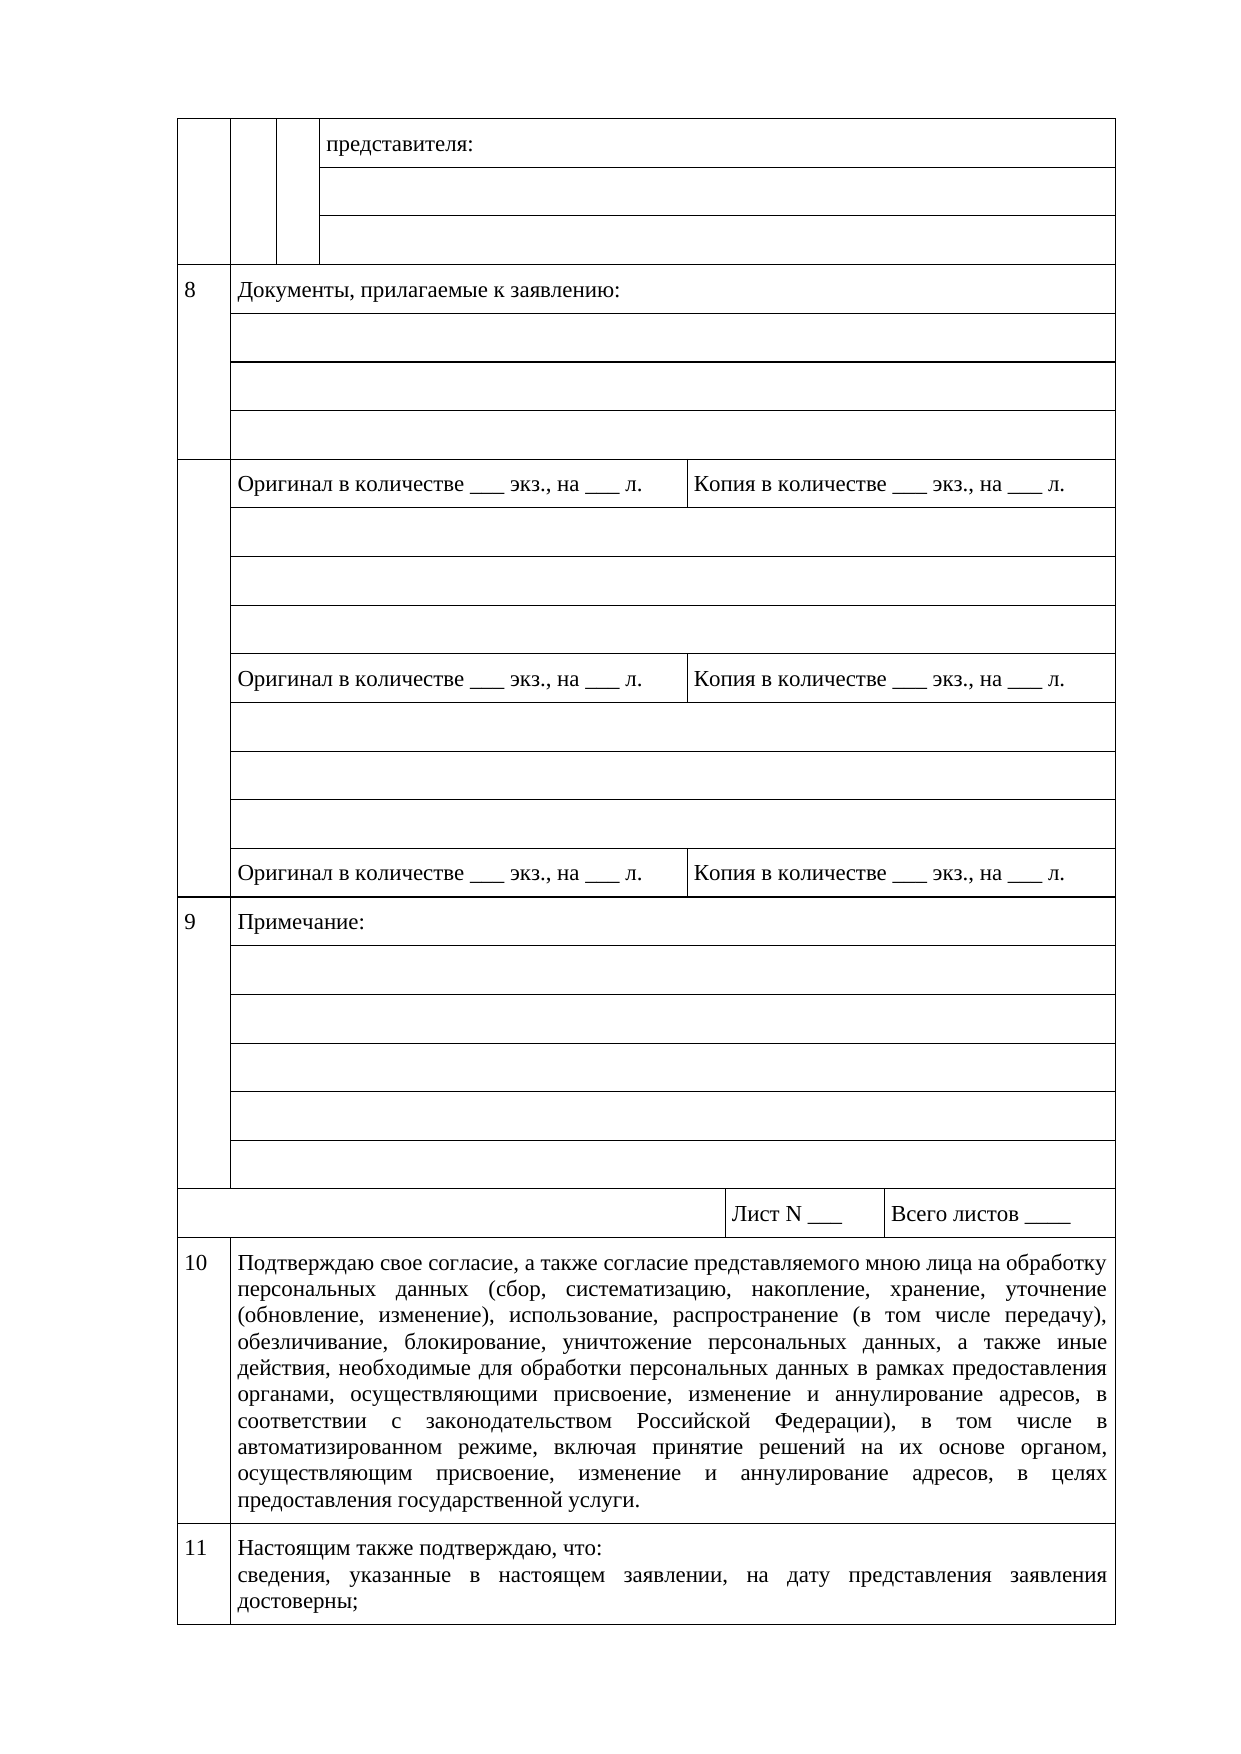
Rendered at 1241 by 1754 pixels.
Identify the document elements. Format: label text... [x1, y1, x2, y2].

table_cell [320, 216, 1115, 264]
table_cell 11 [178, 1524, 230, 1624]
table_cell [231, 1044, 1115, 1091]
table_cell [231, 995, 1115, 1042]
table_cell [231, 314, 1115, 361]
table_cell Примечание: [231, 898, 1115, 945]
table_cell Всего листов ____ [885, 1189, 1115, 1237]
table_cell [231, 508, 1115, 556]
table_cell Оригинал в количестве ___ экз., на ___ л. [231, 654, 687, 702]
table_cell 10 [178, 1238, 230, 1523]
table_cell 9 [178, 898, 230, 1188]
table_cell [231, 363, 1115, 410]
table_cell [231, 557, 1115, 604]
table_cell Оригинал в количестве ___ экз., на ___ л. [231, 849, 687, 896]
table_cell Подтверждаю свое согласие, а также согласие представляемого мною лица на обработку персональных данных (сбор, систематизацию, накопление, хранение, уточнение (обновление, изменение), использование, распространение (в том числе передачу), обезличивание, блокирование, уничтожение персональных данных, а также иные действия, необходимые для обработки персональных данных в рамках предоставления органами, осуществляющими присвоение, изменение и аннулирование адресов, в соответствии с законодательством Российской Федерации), в том числе в автоматизированном режиме, включая принятие решений на их основе органом, осуществляющим присвоение, изменение и аннулирование адресов, в целях предоставления государственной услуги. [231, 1238, 1115, 1523]
table_cell 8 [178, 265, 230, 459]
table_cell Копия в количестве ___ экз., на ___ л. [688, 654, 1115, 702]
table_cell [231, 1092, 1115, 1140]
table_cell [178, 1189, 725, 1237]
table_cell Оригинал в количестве ___ экз., на ___ л. [231, 460, 687, 507]
table_cell Копия в количестве ___ экз., на ___ л. [688, 460, 1115, 507]
table_cell [231, 703, 1115, 751]
table_cell [178, 460, 230, 896]
table_cell [231, 411, 1115, 459]
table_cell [231, 1524, 1115, 1624]
table_cell Лист N ___ [726, 1189, 884, 1237]
table_cell [231, 1141, 1115, 1188]
table_cell Копия в количестве ___ экз., на ___ л. [688, 849, 1115, 896]
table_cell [320, 119, 1115, 167]
table_cell [231, 606, 1115, 653]
table_cell [231, 800, 1115, 848]
table_cell [320, 168, 1115, 215]
table_cell [231, 752, 1115, 799]
table_cell Документы, прилагаемые к заявлению: [231, 265, 1115, 313]
table_cell [231, 946, 1115, 994]
